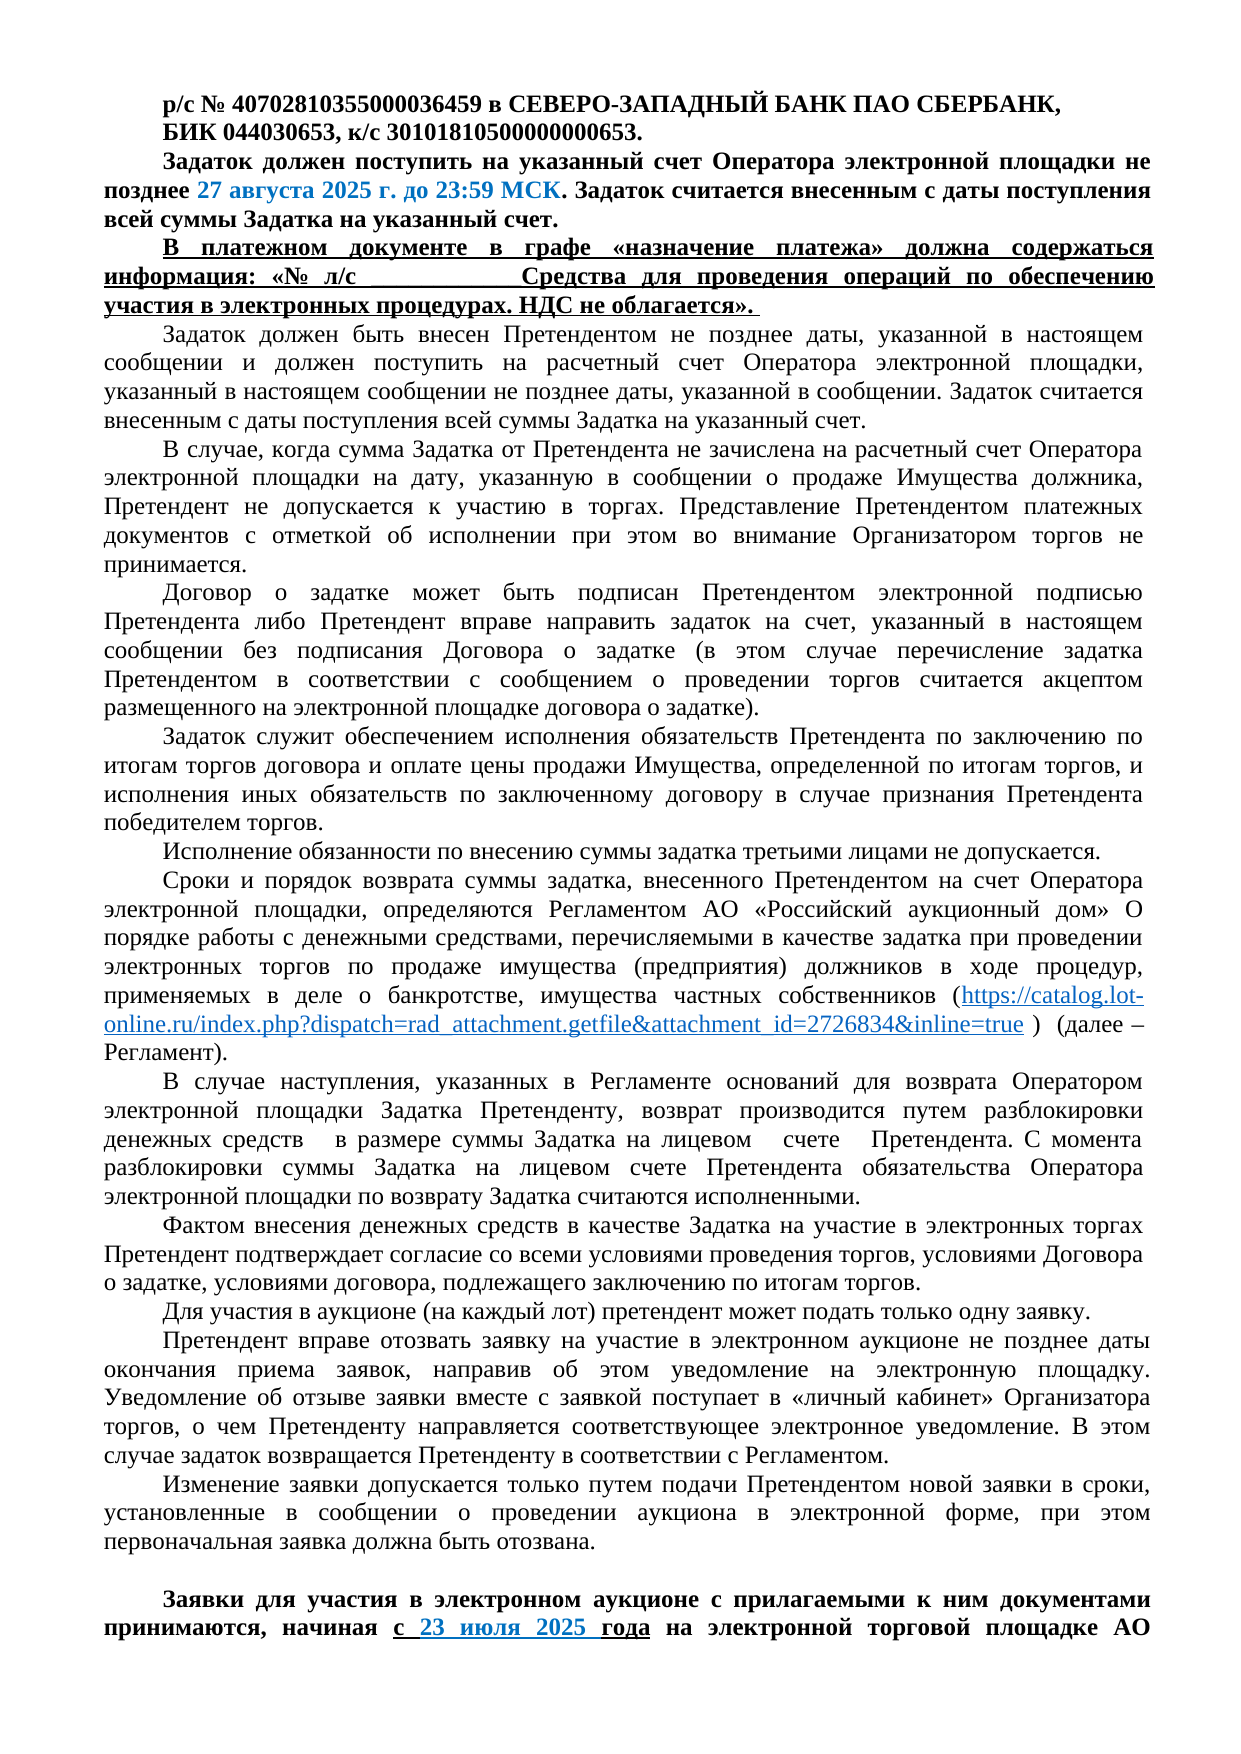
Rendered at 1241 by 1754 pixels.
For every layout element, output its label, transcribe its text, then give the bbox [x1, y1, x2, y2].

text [103, 1584, 1152, 1641]
text Сроки и порядок возврата суммы задатка, внесенного Претендентом на счет Оператора электронной площадки, определяются Регламентом АО «Российский аукционный дом» О порядке работы с денежными средствами, перечисляемыми в качестве задатка при проведении электронных торгов по продаже имущества (предприятия) должников в ходе процедур, применяемых в деле о банкротстве, имущества частных собственников (https://catalog.lot-online.ru/index.php?dispatch=rad_attachment.getfile&attachment_id=2726834&inline=true ) (далее – Регламент). [103, 865, 1144, 1066]
text р/с № 40702810355000036459 в СЕВЕРО-ЗАПАДНЫЙ БАНК ПАО СБЕРБАНК, [103, 89, 1152, 117]
text В случае, когда сумма Задатка от Претендента не зачислена на расчетный счет Оператора электронной площадки на дату, указанную в сообщении о продаже Имущества должника, Претендент не допускается к участию в торгах. Представление Претендентом платежных документов с отметкой об исполнении при этом во внимание Организатором торгов не принимается. [103, 434, 1144, 577]
text Задаток должен поступить на указанный счет Оператора электронной площадки не позднее 27 августа 2025 г. до 23:59 МСК. Задаток считается внесенным с даты поступления всей суммы Задатка на указанный счет. [103, 146, 1152, 232]
text В случае наступления, указанных в Регламенте оснований для возврата Оператором электронной площадки Задатка Претенденту, возврат производится путем разблокировки денежных средств в размере суммы Задатка на лицевом счете Претендента. С момента разблокировки суммы Задатка на лицевом счете Претендента обязательства Оператора электронной площадки по возврату Задатка считаются исполненными. [103, 1066, 1144, 1210]
text Задаток должен быть внесен Претендентом не позднее даты, указанной в настоящем сообщении и должен поступить на расчетный счет Оператора электронной площадки, указанный в настоящем сообщении не позднее даты, указанной в сообщении. Задаток считается внесенным с даты поступления всей суммы Задатка на указанный счет. [103, 319, 1144, 434]
text Для участия в аукционе (на каждый лот) претендент может подать только одну заявку. [103, 1296, 1152, 1325]
text Фактом внесения денежных средств в качестве Задатка на участие в электронных торгах Претендент подтверждает согласие со всеми условиями проведения торгов, условиями Договора о задатке, условиями договора, подлежащего заключению по итогам торгов. [103, 1210, 1144, 1296]
text В платежном документе в графе «назначение платежа» должна содержаться информация: «№ л/с ____________Средства для проведения операций по обеспечению участия в электронных процедурах. НДС не облагается». [103, 232, 1154, 286]
text Задаток служит обеспечением исполнения обязательств Претендента по заключению по итогам торгов договора и оплате цены продажи Имущества, определенной по итогам торгов, и исполнения иных обязательств по заключенному договору в случае признания Претендента победителем торгов. [103, 721, 1144, 836]
text БИК 044030653, к/с 30101810500000000653. [103, 117, 1152, 146]
text Договор о задатке может быть подписан Претендентом электронной подписью Претендента либо Претендент вправе направить задаток на счет, указанный в настоящем сообщении без подписания Договора о задатке (в этом случае перечисление задатка Претендентом в соответствии с сообщением о проведении торгов считается акцептом размещенного на электронной площадке договора о задатке). [103, 577, 1144, 721]
text Изменение заявки допускается только путем подачи Претендентом новой заявки в сроки, установленные в сообщении о проведении аукциона в электронной форме, при этом первоначальная заявка должна быть отозвана. [103, 1469, 1152, 1555]
text Исполнение обязанности по внесению суммы задатка третьими лицами не допускается. [103, 836, 1144, 865]
text Претендент вправе отозвать заявку на участие в электронном аукционе не позднее даты окончания приема заявок, направив об этом уведомление на электронную площадку. Уведомление об отзыве заявки вместе с заявкой поступает в «личный кабинет» Организатора торгов, о чем Претенденту направляется соответствующее электронное уведомление. В этом случае задаток возвращается Претенденту в соответствии с Регламентом. [103, 1325, 1152, 1469]
text В платежном документе в графе «назначение платежа» должна содержаться информация: «№ л/с ____________Средства для проведения операций по обеспечению участия в электронных процедурах. НДС не облагается». [103, 287, 1154, 319]
